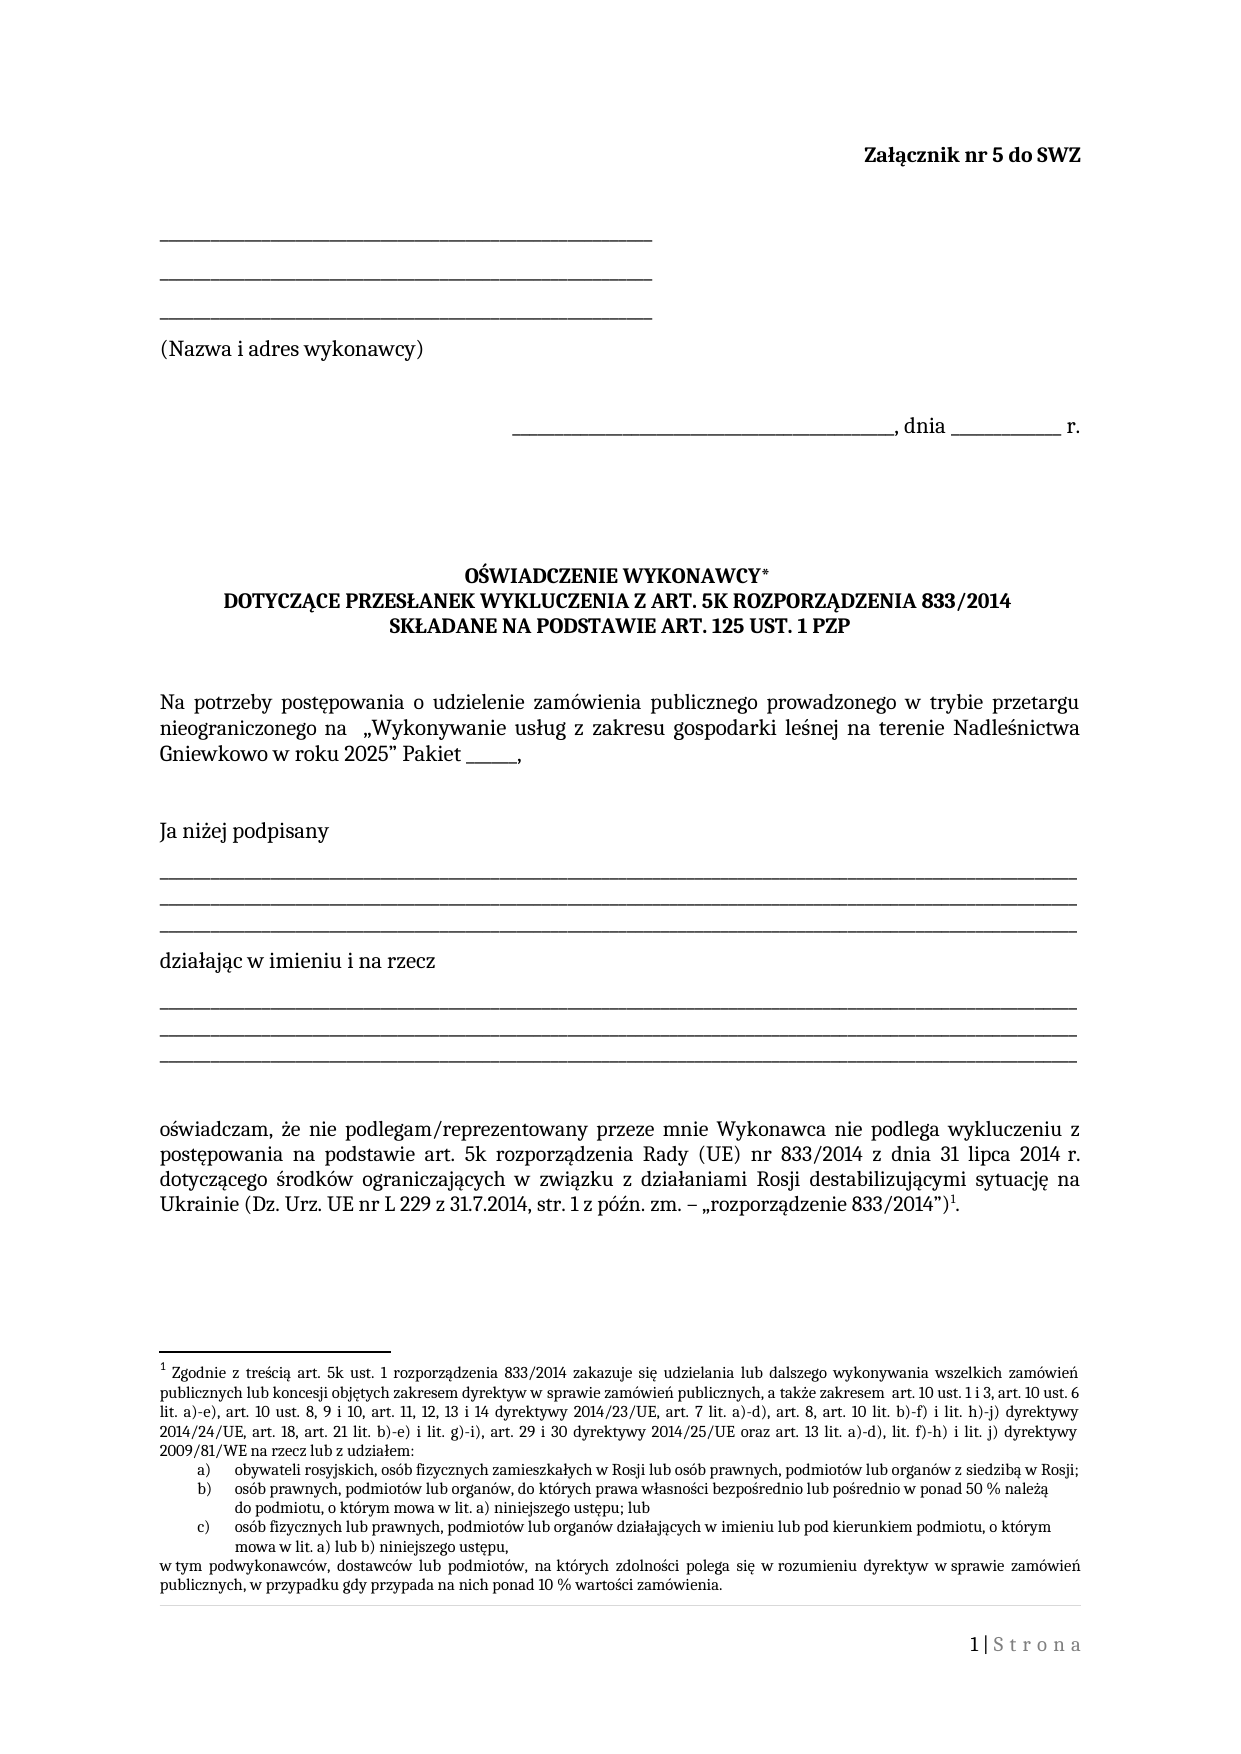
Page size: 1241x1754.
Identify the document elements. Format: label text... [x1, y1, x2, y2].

text Ja niżej podpisany [159, 818, 1081, 844]
text _____________________________________________, dnia _____________ r. [159, 413, 1081, 439]
text Na potrzeby postępowania o udzielenie zamówienia publicznego prowadzonego w trybie przetargu nieograniczonego na „Wykonywanie usług z zakresu gospodarki leśnej na terenie Nadleśnictwa Gniewkowo w roku 2025” Pakiet ______, [159, 690, 1081, 768]
text oświadczam, że nie podlegam/reprezentowany przeze mnie Wykonawca nie podlega wykluczeniu z postępowania na podstawie art. 5k rozporządzenia Rady (UE) nr 833/2014 z dnia 31 lipca 2014 r. dotyczącego środków ograniczających w związku z działaniami Rosji destabilizującymi sytuację na Ukrainie (Dz. Urz. UE nr L 229 z 31.7.2014, str. 1 z późn. zm. – „rozporządzenie 833/2014”). [159, 1116, 1081, 1217]
text (Nazwa i adres wykonawcy) [159, 336, 1081, 362]
text ____________________________________________________________________________________________________________________________________________________________________________________________________________________________________________________________________________________________________________________________________ [159, 857, 1081, 936]
text Załącznik nr 5 do SWZ [159, 142, 1081, 168]
text __________________________________________________________ [159, 258, 1081, 284]
text __________________________________________________________ [159, 219, 1081, 245]
text ____________________________________________________________________________________________________________________________________________________________________________________________________________________________________________________________________________________________________________________________________ [159, 987, 1081, 1066]
text __________________________________________________________ [159, 297, 1081, 323]
text działając w imieniu i na rzecz [159, 948, 1081, 974]
text OŚWIADCZENIE WYKONAWCY* DOTYCZĄCE PRZESŁANEK WYKLUCZENIA Z ART. 5K ROZPORZĄDZENIA 833/2014 SKŁADANE NA PODSTAWIE ART. 125 UST. 1 PZP [159, 564, 1081, 639]
